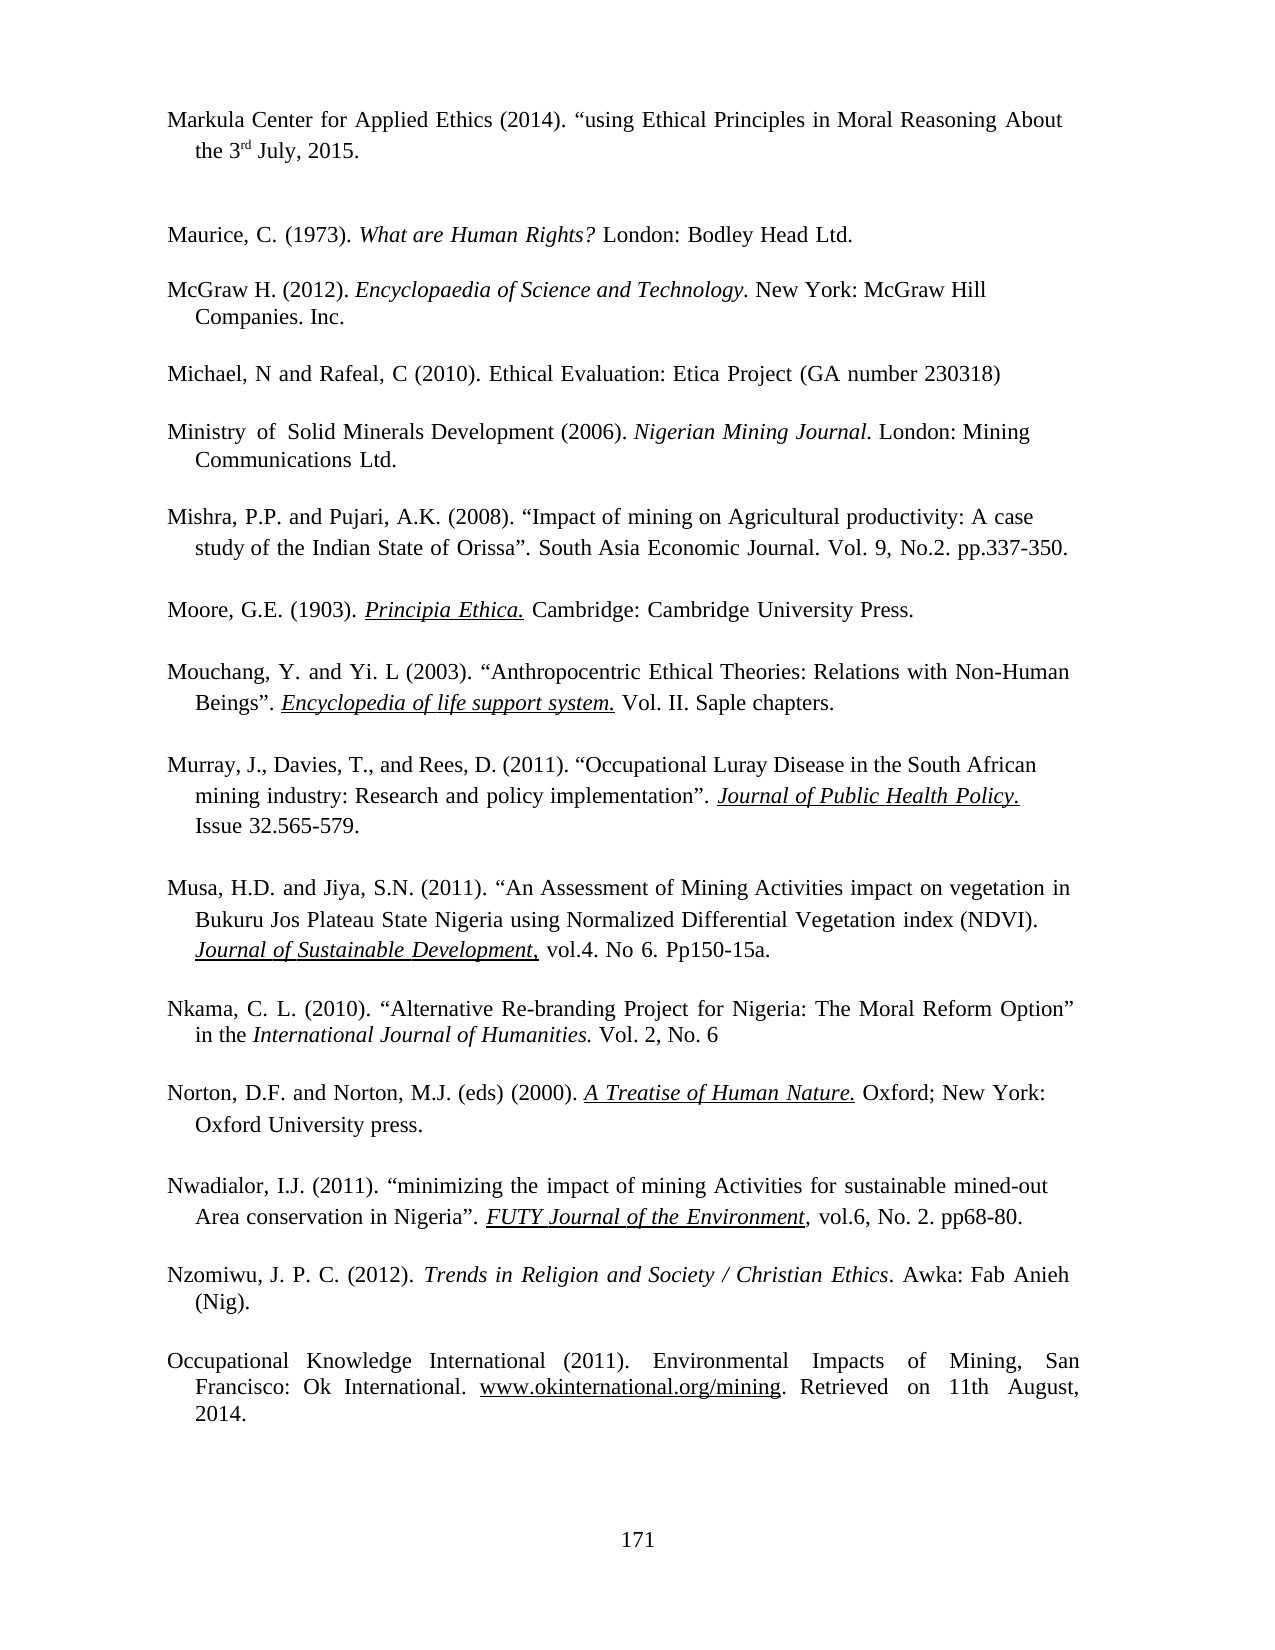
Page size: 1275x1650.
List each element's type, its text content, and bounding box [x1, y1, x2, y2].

text Markula Center for Applied Ethics (2014). “using Ethical Principles in Moral Reasoning About the 3rd July, 2015. [167, 106, 1069, 163]
text Occupational Knowledge International (2011). Environmental Impacts of Mining, San Francisco: Ok International. www.okinternational.org/mining. Retrieved on 11th August, 2014. [167, 1347, 1079, 1426]
text Moore, G.E. (1903). Principia Ethica. Cambridge: Cambridge University Press. [167, 596, 1185, 622]
text Nzomiwu, J. P. C. (2012). Trends in Religion and Society / Christian Ethics. Awka: Fab Anieh (Nig). [167, 1262, 1079, 1314]
text Norton, D.F. and Norton, M.J. (eds) (2000). A Treatise of Human Nature. Oxford; New York: Oxford University press. [167, 1079, 1079, 1137]
text McGraw H. (2012). Encyclopaedia of Science and Technology. New York: McGraw Hill Companies. Inc. [167, 276, 1079, 329]
text Mishra, P.P. and Pujari, A.K. (2008). “Impact of mining on Agricultural productivity: A case study of the Indian State of Orissa”. South Asia Economic Journal. Vol. 9, No.2. pp.337-350. [167, 503, 1079, 561]
text Murray, J., Davies, T., and Rees, D. (2011). “Occupational Luray Disease in the South African mining industry: Research and policy implementation”. Journal of Public Health Policy. [167, 751, 1079, 808]
text Nkama, C. L. (2010). “Alternative Re-branding Project for Nigeria: The Moral Reform Option” in the International Journal of Humanities. Vol. 2, No. 6 [167, 995, 1079, 1048]
text Musa, H.D. and Jiya, S.N. (2011). “An Assessment of Mining Activities impact on vegetation in Bukuru Jos Plateau State Nigeria using Normalized Differential Vegetation index (NDVI). [167, 874, 1079, 932]
text Mouchang, Y. and Yi. L (2003). “Anthropocentric Ethical Theories: Relations with Non-Human Beings”. Encyclopedia of life support system. Vol. II. Saple chapters. [167, 658, 1079, 716]
text Nwadialor, I.J. (2011). “minimizing the impact of mining Activities for sustainable mined-out Area conservation in Nigeria”. FUTY Journal of the Environment, vol.6, No. 2. pp68-80. [167, 1173, 1079, 1230]
text Michael, N and Rafeal, C (2010). Ethical Evaluation: Etica Project (GA number 230318) Ministry of Solid Minerals Development (2006). Nigerian Mining Journal. London: Mining [167, 334, 1079, 452]
text Journal of Sustainable Development, vol.4. No 6. Pp150-15a. [195, 937, 1185, 963]
text Communications Ltd. [195, 452, 1185, 471]
text Maurice, C. (1973). What are Human Rights? London: Bodley Head Ltd. [167, 222, 1185, 248]
text Issue 32.565-579. [195, 813, 1185, 839]
